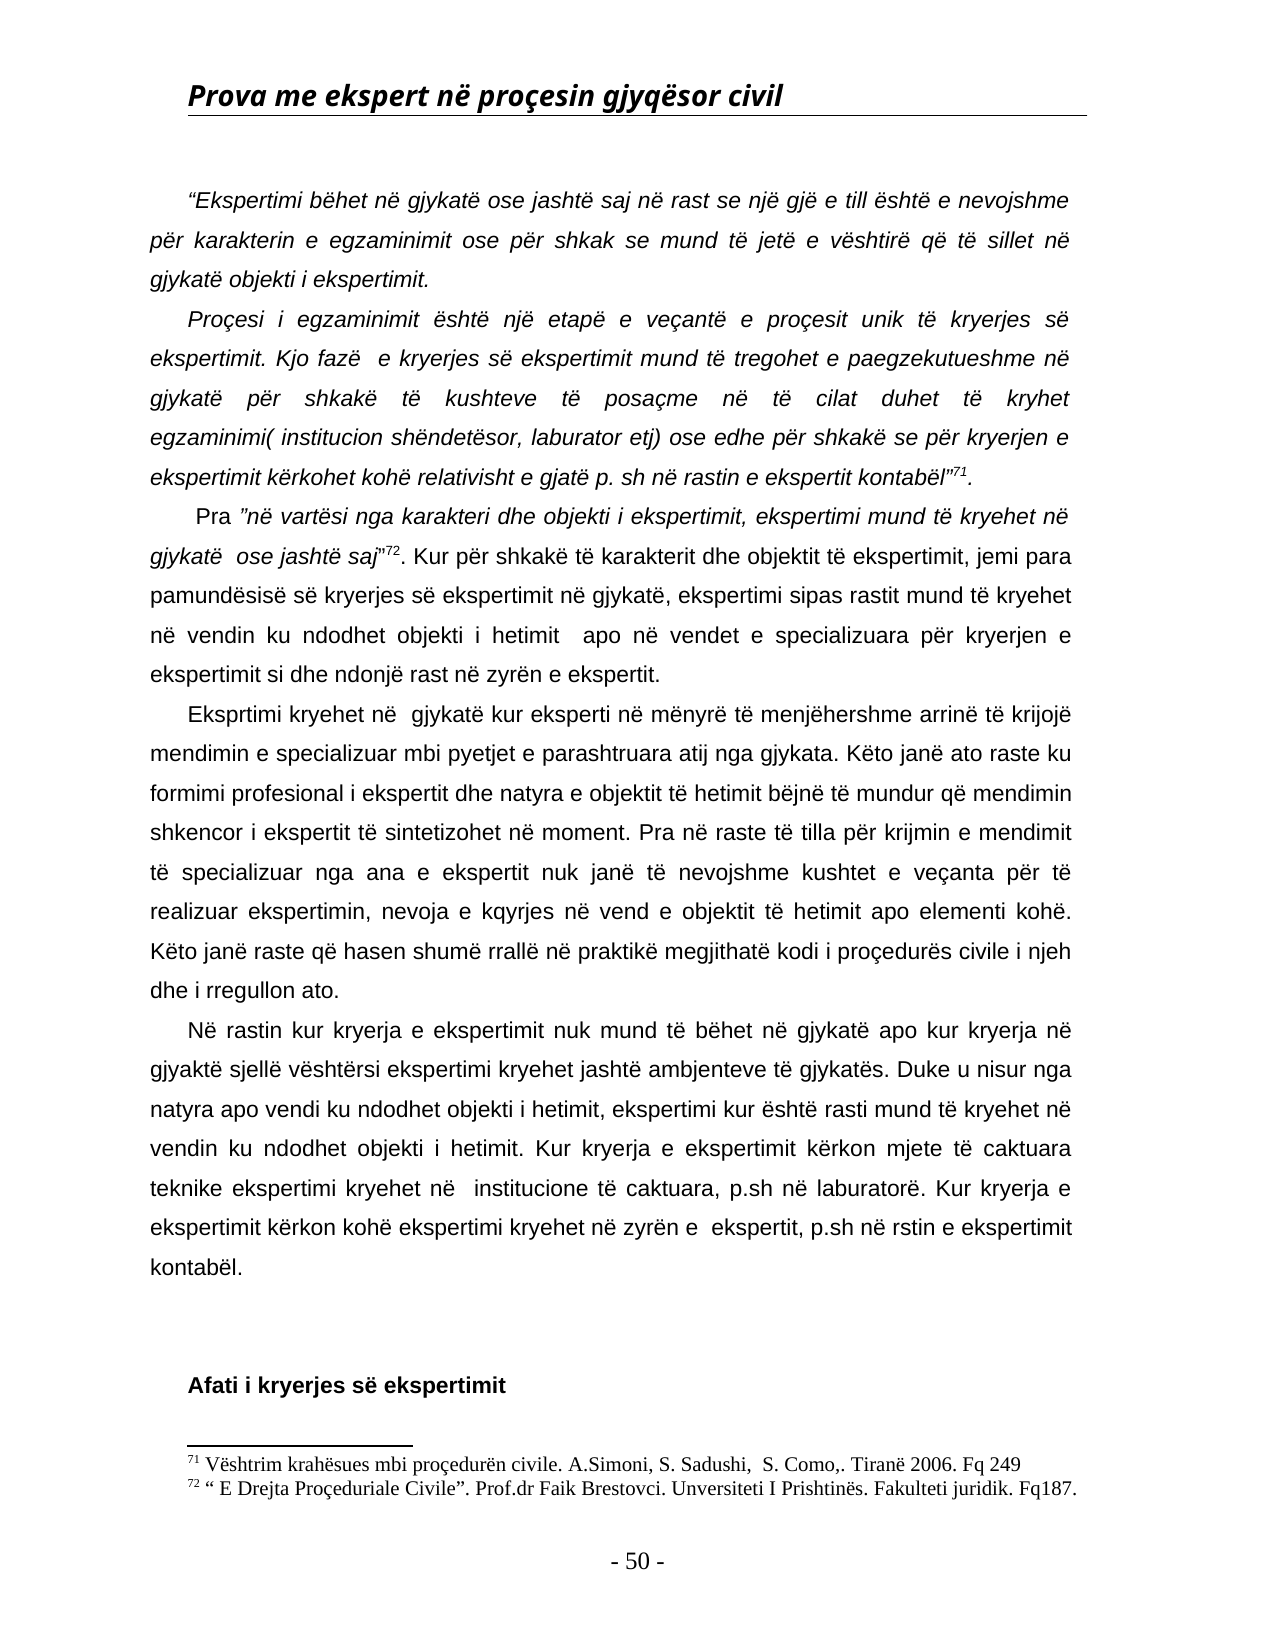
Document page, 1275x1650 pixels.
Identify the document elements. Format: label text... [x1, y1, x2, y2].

text Eksprtimi kryehet në gjykatë kur eksperti në mënyrë të menjëhershme arrinë të krijojë mendimin e specializuar mbi pyetjet e parashtruara atij nga gjykata. Këto janë ato raste ku formimi profesional i ekspertit dhe natyra e objektit të hetimit bëjnë të mundur që mendimin shkencor i ekspertit të sintetizohet në moment. Pra në raste të tilla për krijmin e mendimit të specializuar nga ana e ekspertit nuk janë të nevojshme kushtet e veçanta për të realizuar ekspertimin, nevoja e kqyrjes në vend e objektit të hetimit apo elementi kohë. Këto janë raste që hasen shumë rrallë në praktikë megjithatë kodi i proçedurës civile i njeh dhe i rregullon ato. [150, 701, 1072, 1003]
text Në rastin kur kryerja e ekspertimit nuk mund të bëhet në gjykatë apo kur kryerja në gjyaktë sjellë vështërsi ekspertimi kryehet jashtë ambjenteve të gjykatës. Duke u nisur nga natyra apo vendi ku ndodhet objekti i hetimit, ekspertimi kur është rasti mund të kryehet në vendin ku ndodhet objekti i hetimit. Kur kryerja e ekspertimit kërkon mjete të caktuara teknike ekspertimi kryehet në institucione të caktuara, p.sh në laburatorë. Kur kryerja e ekspertimit kërkon kohë ekspertimi kryehet në zyrën e ekspertit, p.sh në rstin e ekspertimit kontabël. [150, 1017, 1072, 1280]
text Proçesi i egzaminimit është një etapë e veçantë e proçesit unik të kryerjes së ekspertimit. Kjo fazë e kryerjes së ekspertimit mund të tregohet e paegzekutueshme në gjykatë për shkakë të kushteve të posaçme në të cilat duhet të kryhet egzaminimi( institucion shëndetësor, laburator etj) ose edhe për shkakë se për kryerjen e ekspertimit kërkohet kohë relativisht e gjatë p. sh në rastin e ekspertit kontabël”. [150, 306, 1072, 490]
text “Ekspertimi bëhet në gjykatë ose jashtë saj në rast se një gjë e till është e nevojshme për karakterin e egzaminimit ose për shkak se mund të jetë e vështirë që të sillet në gjykatë objekti i ekspertimit. [150, 187, 1072, 293]
text Pra ”në vartësi nga karakteri dhe objekti i ekspertimit, ekspertimi mund të kryehet në gjykatë ose jashtë saj”. Kur për shkakë të karakterit dhe objektit të ekspertimit, jemi para pamundësisë së kryerjes së ekspertimit në gjykatë, ekspertimi sipas rastit mund të kryehet në vendin ku ndodhet objekti i hetimit apo në vendet e specializuara për kryerjen e ekspertimit si dhe ndonjë rast në zyrën e ekspertit. [150, 503, 1072, 688]
text Afati i kryerjes së ekspertimit [150, 1372, 1072, 1398]
